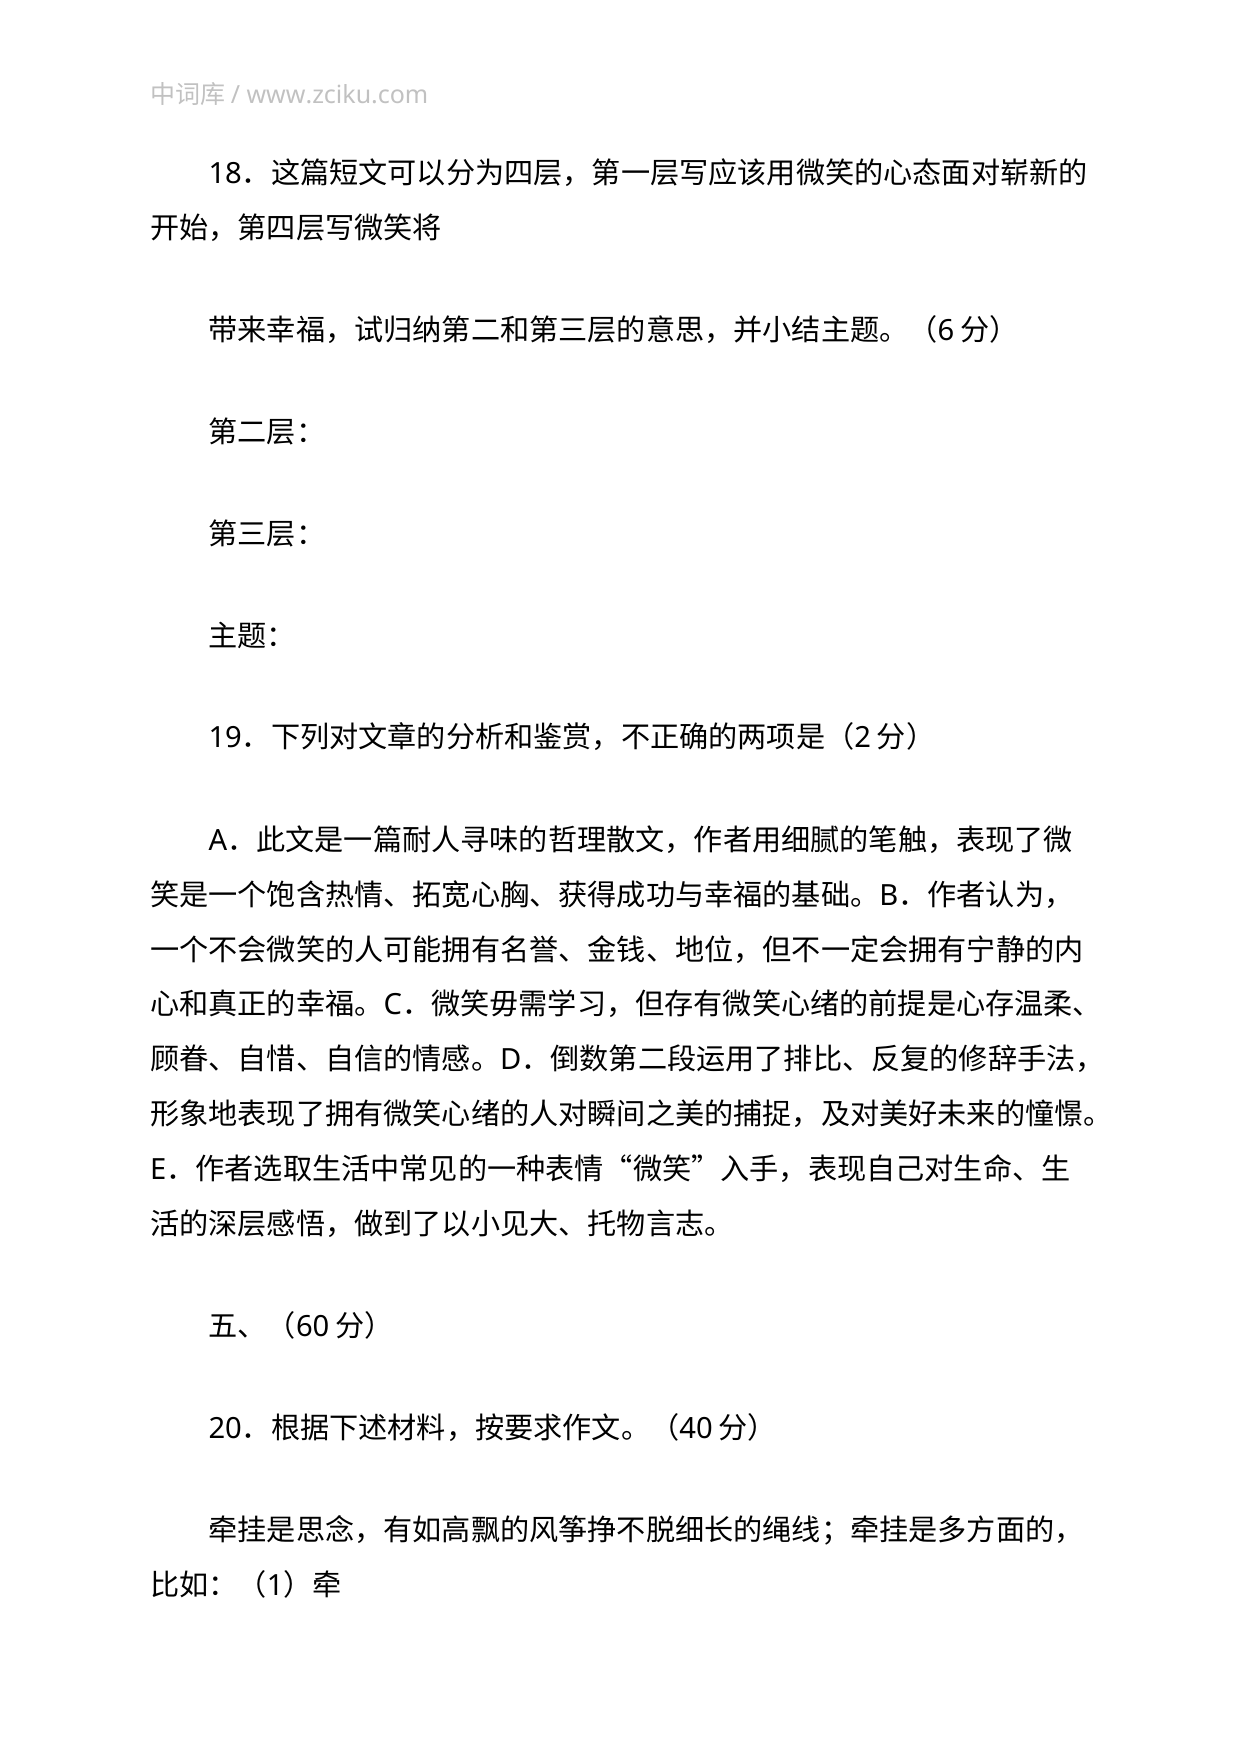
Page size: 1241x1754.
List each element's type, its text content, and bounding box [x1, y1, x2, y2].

text 五、（60分） [150, 1303, 1090, 1345]
text 19．下列对文章的分析和鉴赏，不正确的两项是（2分） [150, 714, 1090, 756]
text 第二层： [150, 409, 1090, 451]
text 20．根据下述材料，按要求作文。（40分） [150, 1404, 1090, 1447]
text 18．这篇短文可以分为四层，第一层写应该用微笑的心态面对崭新的开始，第四层写微笑将 [150, 150, 1090, 247]
text A．此文是一篇耐人寻味的哲理散文，作者用细腻的笔触，表现了微笑是一个饱含热情、拓宽心胸、获得成功与幸福的基础。B．作者认为，一个不会微笑的人可能拥有名誉、金钱、地位，但不一定会拥有宁静的内心和真正的幸福。C．微笑毋需学习，但存有微笑心绪的前提是心存温柔、顾眷、自惜、自信的情感。D．倒数第二段运用了排比、反复的修辞手法，形象地表现了拥有微笑心绪的人对瞬间之美的捕捉，及对美好未来的憧憬。E．作者选取生活中常见的一种表情“微笑”入手，表现自己对生命、生活的深层感悟，做到了以小见大、托物言志。 [150, 816, 1090, 1243]
text 牵挂是思念，有如高飘的风筝挣不脱细长的绳线；牵挂是多方面的，比如：（1）牵 [150, 1507, 1090, 1604]
text 带来幸福，试归纳第二和第三层的意思，并小结主题。（6分） [150, 307, 1090, 349]
text 第三层： [150, 511, 1090, 553]
text 主题： [150, 612, 1090, 654]
